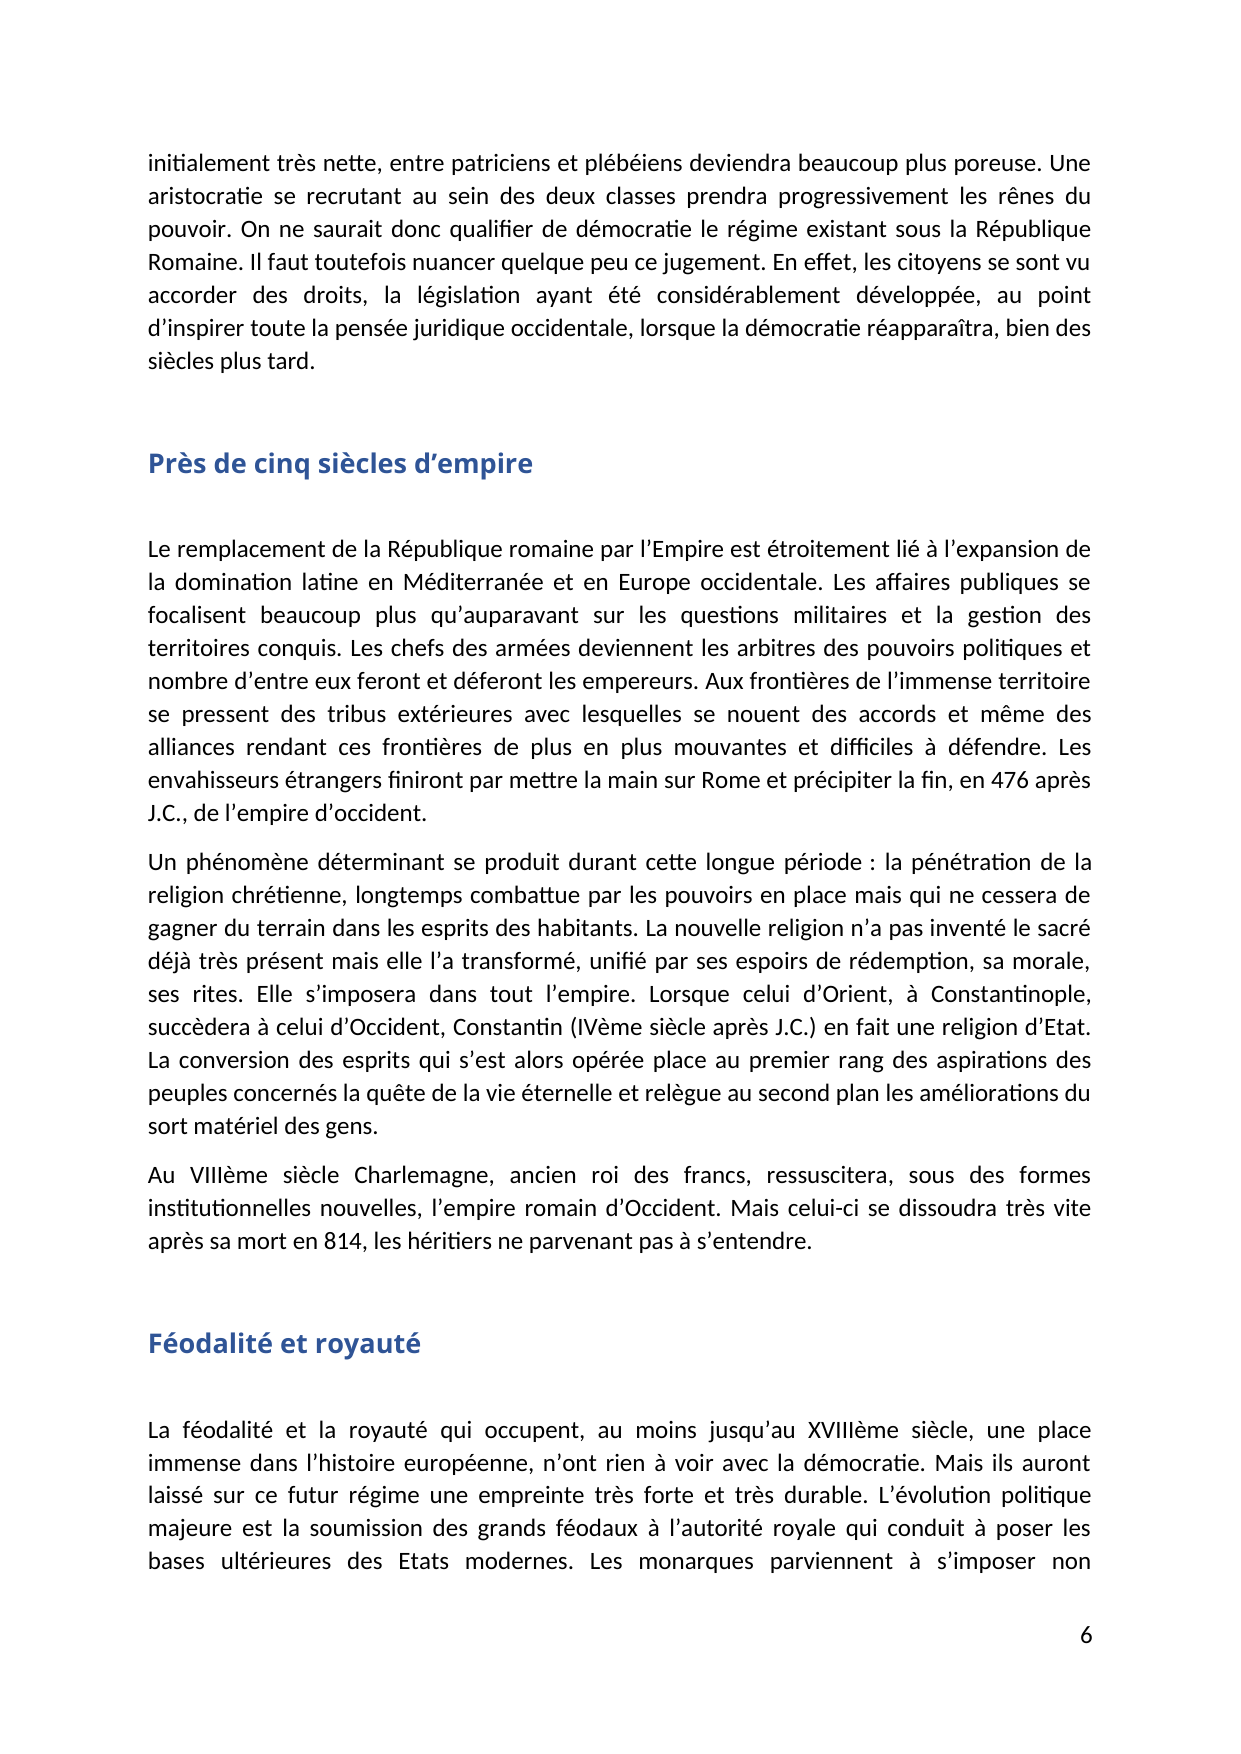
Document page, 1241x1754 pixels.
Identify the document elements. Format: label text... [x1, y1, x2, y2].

subtitle Près de cinq siècles d’empire [148, 444, 1093, 481]
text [148, 148, 1093, 376]
text Le remplacement de la République romaine par l’Empire est étroitement lié à l’expansion de la domination latine en Méditerranée et en Europe occidentale. Les affaires publiques se focalisent beaucoup plus qu’auparavant sur les questions militaires et la gestion des territoires conquis. Les chefs des armées deviennent les arbitres des pouvoirs politiques et nombre d’entre eux feront et déferont les empereurs. Aux frontières de l’immense territoire se pressent des tribus extérieures avec lesquelles se nouent des accords et même des alliances rendant ces frontières de plus en plus mouvantes et difficiles à défendre. Les envahisseurs étrangers finiront par mettre la main sur Rome et précipiter la fin, en 476 après J.C., de l’empire d’occident. [148, 534, 1093, 827]
text Un phénomène déterminant se produit durant cette longue période : la pénétration de la religion chrétienne, longtemps combattue par les pouvoirs en place mais qui ne cessera de gagner du terrain dans les esprits des habitants. La nouvelle religion n’a pas inventé le sacré déjà très présent mais elle l’a transformé, unifié par ses espoirs de rédemption, sa morale, ses rites. Elle s’imposera dans tout l’empire. Lorsque celui d’Orient, à Constantinople, succèdera à celui d’Occident, Constantin (IVème siècle après J.C.) en fait une religion d’Etat. La conversion des esprits qui s’est alors opérée place au premier rang des aspirations des peuples concernés la quête de la vie éternelle et relègue au second plan les améliorations du sort matériel des gens. [148, 847, 1093, 1140]
text Au VIIIème siècle Charlemagne, ancien roi des francs, ressuscitera, sous des formes institutionnelles nouvelles, l’empire romain d’Occident. Mais celui-ci se dissoudra très vite après sa mort en 814, les héritiers ne parvenant pas à s’entendre. [148, 1159, 1093, 1256]
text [148, 1414, 1093, 1576]
subtitle Féodalité et royauté [148, 1324, 1093, 1361]
